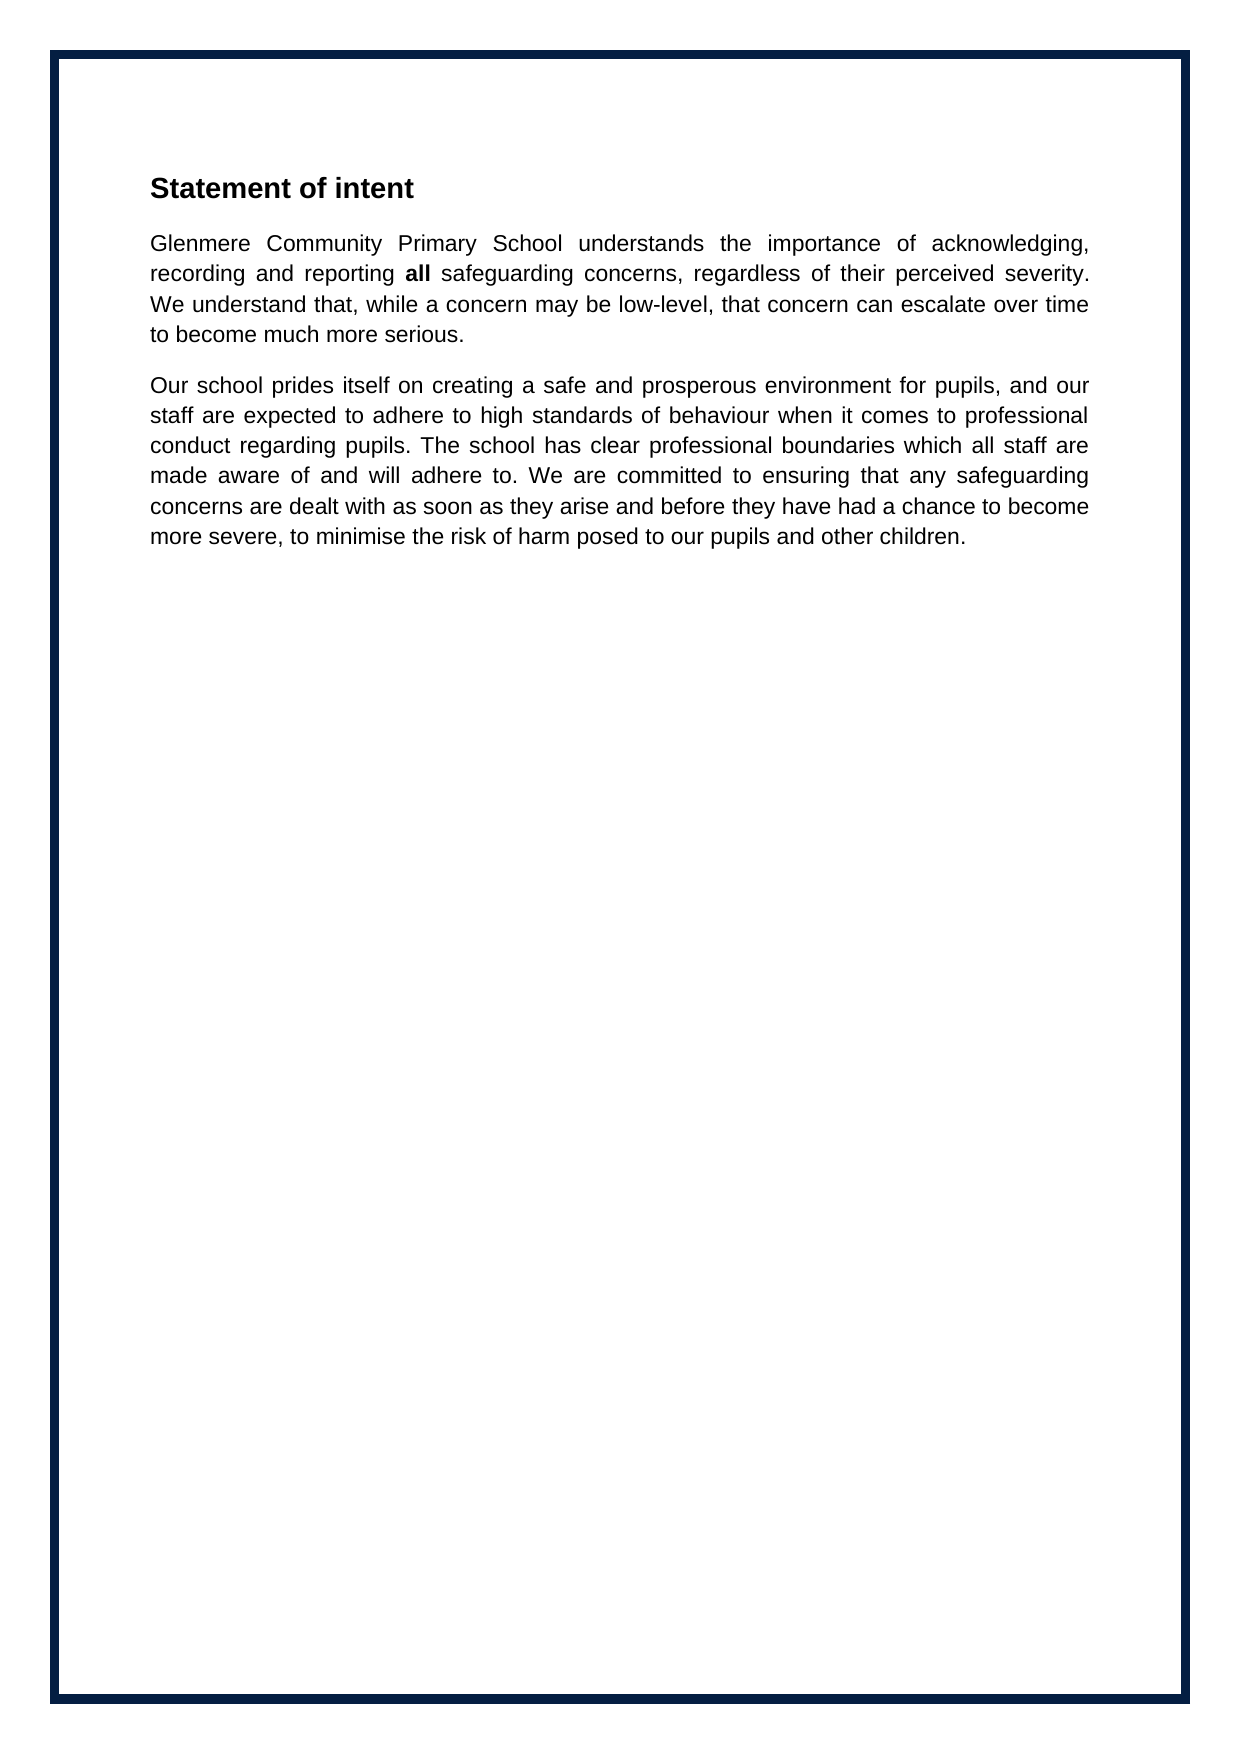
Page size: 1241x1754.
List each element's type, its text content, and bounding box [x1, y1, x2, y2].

text Glenmere Community Primary School understands the importance of acknowledging, recording and reporting all safeguarding concerns, regardless of their perceived severity. We understand that, while a concern may be low-level, that concern can escalate over time to become much more serious. [150, 230, 1090, 347]
text Statement of intent [150, 171, 1090, 204]
text Our school prides itself on creating a safe and prosperous environment for pupils, and our staff are expected to adhere to high standards of behaviour when it comes to professional conduct regarding pupils. The school has clear professional boundaries which all staff are made aware of and will adhere to. We are committed to ensuring that any safeguarding concerns are dealt with as soon as they arise and before they have had a chance to become more severe, to minimise the risk of harm posed to our pupils and other children. [150, 372, 1090, 549]
